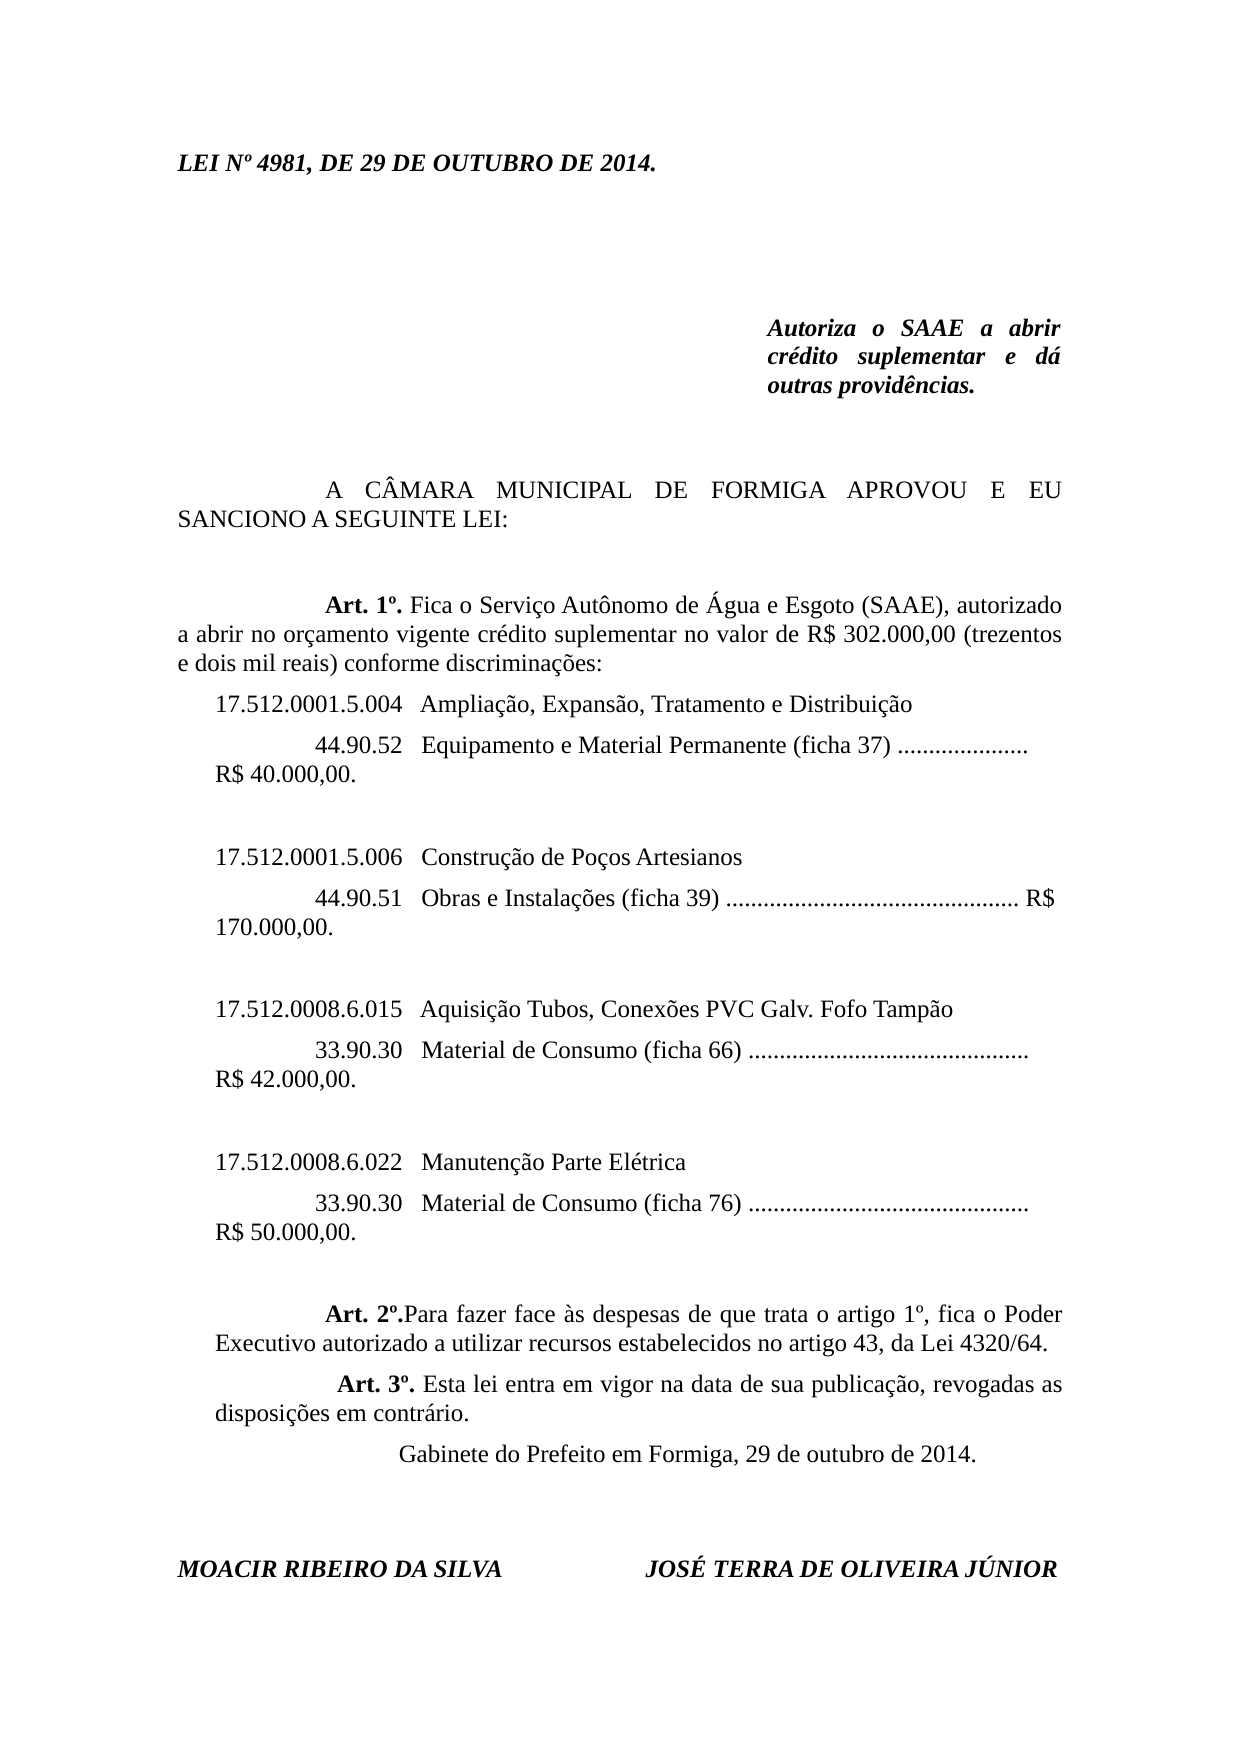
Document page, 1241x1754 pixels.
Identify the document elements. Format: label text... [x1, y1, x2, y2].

text MOACIR RIBEIRO DA SILVA JOSÉ TERRA DE OLIVEIRA JÚNIOR [177, 1554, 1063, 1583]
text Gabinete do Prefeito em Formiga, 29 de outubro de 2014. [177, 1439, 1063, 1468]
text Autoriza o SAAE a abrir crédito suplementar e dá outras providências. [767, 313, 1063, 399]
text 17.512.0008.6.022 Manutenção Parte Elétrica [215, 1147, 1063, 1176]
text 17.512.0001.5.006 Construção de Poços Artesianos [215, 842, 1063, 871]
text 44.90.52 Equipamento e Material Permanente (ficha 37) ..................... R$ 40.000,00. [215, 731, 1063, 788]
text Art. 1º. Fica o Serviço Autônomo de Água e Esgoto (SAAE), autorizado a abrir no orçamento vigente crédito suplementar no valor de R$ 302.000,00 (trezentos e dois mil reais) conforme discriminações: [177, 591, 1063, 677]
text 44.90.51 Obras e Instalações (ficha 39) ............................................... R$ 170.000,00. [215, 883, 1063, 941]
text 17.512.0008.6.015 Aquisição Tubos, Conexões PVC Galv. Fofo Tampão [215, 994, 1063, 1023]
text A CÂMARA MUNICIPAL DE FORMIGA APROVOU E EU SANCIONO A SEGUINTE LEI: [177, 476, 1063, 533]
text Art. 2º.Para fazer face às despesas de que trata o artigo 1º, fica o Poder Executivo autorizado a utilizar recursos estabelecidos no artigo 43, da Lei 4320/64. [215, 1299, 1063, 1357]
text 33.90.30 Material de Consumo (ficha 66) ............................................. R$ 42.000,00. [215, 1036, 1063, 1093]
text 17.512.0001.5.004 Ampliação, Expansão, Tratamento e Distribuição [215, 689, 1063, 718]
text LEI Nº 4981, DE 29 DE OUTUBRO DE 2014. [177, 148, 1063, 176]
text Art. 3º. Esta lei entra em vigor na data de sua publicação, revogadas as disposições em contrário. [215, 1369, 1063, 1427]
text 33.90.30 Material de Consumo (ficha 76) ............................................. R$ 50.000,00. [215, 1188, 1063, 1246]
